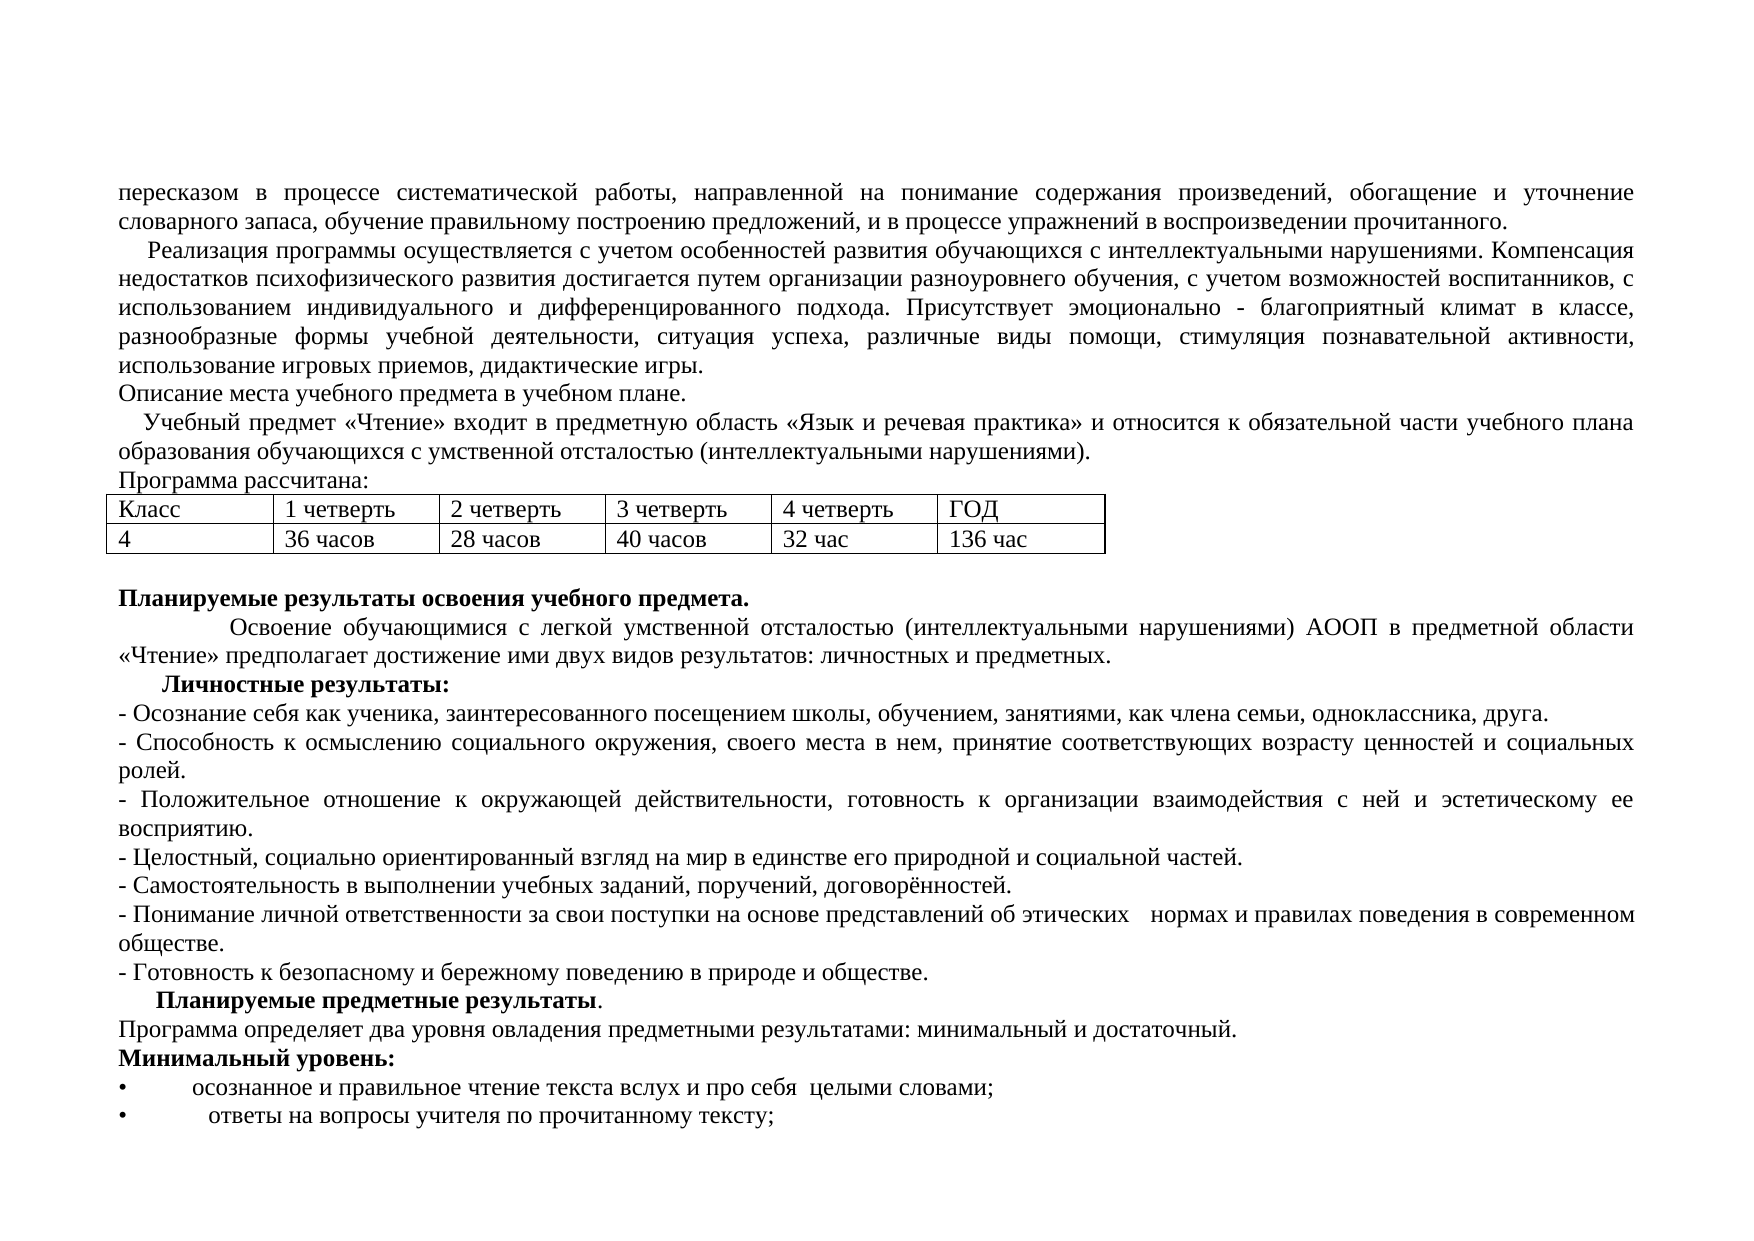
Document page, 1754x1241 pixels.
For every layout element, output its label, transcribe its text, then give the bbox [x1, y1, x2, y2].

table_header 4 четверть [772, 495, 937, 523]
text - Способность к осмыслению социального окружения, своего места в нем, принятие соответствующих возрасту ценностей и социальных ролей. [118, 727, 1636, 784]
table_header 1 четверть [274, 495, 439, 523]
table_cell 32 час [772, 524, 937, 553]
table_header 3 четверть [606, 495, 771, 523]
text • ответы на вопросы учителя по прочитанному тексту; [118, 1100, 1636, 1129]
text Планируемые результаты освоения учебного предмета. [118, 583, 1636, 612]
table_cell 36 часов [274, 524, 439, 553]
table_cell 40 часов [606, 524, 771, 553]
table_cell 28 часов [440, 524, 605, 553]
table_header ГОД [938, 495, 1104, 523]
table_cell 136 час [938, 524, 1104, 553]
text Минимальный уровень: [118, 1043, 1636, 1072]
text Реализация программы осуществляется с учетом особенностей развития обучающихся с интеллектуальными нарушениями. Компенсация недостатков психофизического развития достигается путем организации разноуровнего обучения, с учетом возможностей воспитанников, с использованием индивидуального и дифференцированного подхода. Присутствует эмоционально - благоприятный климат в классе, разнообразные формы учебной деятельности, ситуация успеха, различные виды помощи, стимуляция познавательной активности, использование игровых приемов, дидактические игры. [118, 235, 1636, 378]
text Программа рассчитана: [118, 465, 1636, 493]
text - Целостный, социально ориентированный взгляд на мир в единстве его природной и социальной частей. [118, 842, 1636, 870]
text - Самостоятельность в выполнении учебных заданий, поручений, договорённостей. [118, 870, 1636, 899]
text - Положительное отношение к окружающей действительности, готовность к организации взаимодействия с ней и эстетическому ее восприятию. [118, 784, 1636, 842]
text - Осознание себя как ученика, заинтересованного посещением школы, обучением, занятиями, как члена семьи, одноклассника, друга. [118, 698, 1636, 727]
table_cell 4 [107, 524, 273, 553]
text Личностные результаты: [118, 669, 1636, 698]
text - Готовность к безопасному и бережному поведению в природе и обществе. [118, 957, 1636, 985]
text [118, 177, 1636, 235]
text Учебный предмет «Чтение» входит в предметную область «Язык и речевая практика» и относится к обязательной части учебного плана образования обучающихся с умственной отсталостью (интеллектуальными нарушениями). [118, 407, 1636, 465]
text - Понимание личной ответственности за свои поступки на основе представлений об этических нормах и правилах поведения в современном обществе. [118, 899, 1636, 957]
text Планируемые предметные результаты. [118, 985, 1636, 1014]
text Программа определяет два уровня овладения предметными результатами: минимальный и достаточный. [118, 1014, 1636, 1043]
table_header Класс [107, 495, 273, 523]
text • осознанное и правильное чтение текста вслух и про себя целыми словами; [118, 1072, 1636, 1100]
table_header 2 четверть [440, 495, 605, 523]
text Описание места учебного предмета в учебном плане. [118, 378, 1636, 407]
text Освоение обучающимися с легкой умственной отсталостью (интеллектуальными нарушениями) АООП в предметной области «Чтение» предполагает достижение ими двух видов результатов: личностных и предметных. [118, 612, 1636, 669]
